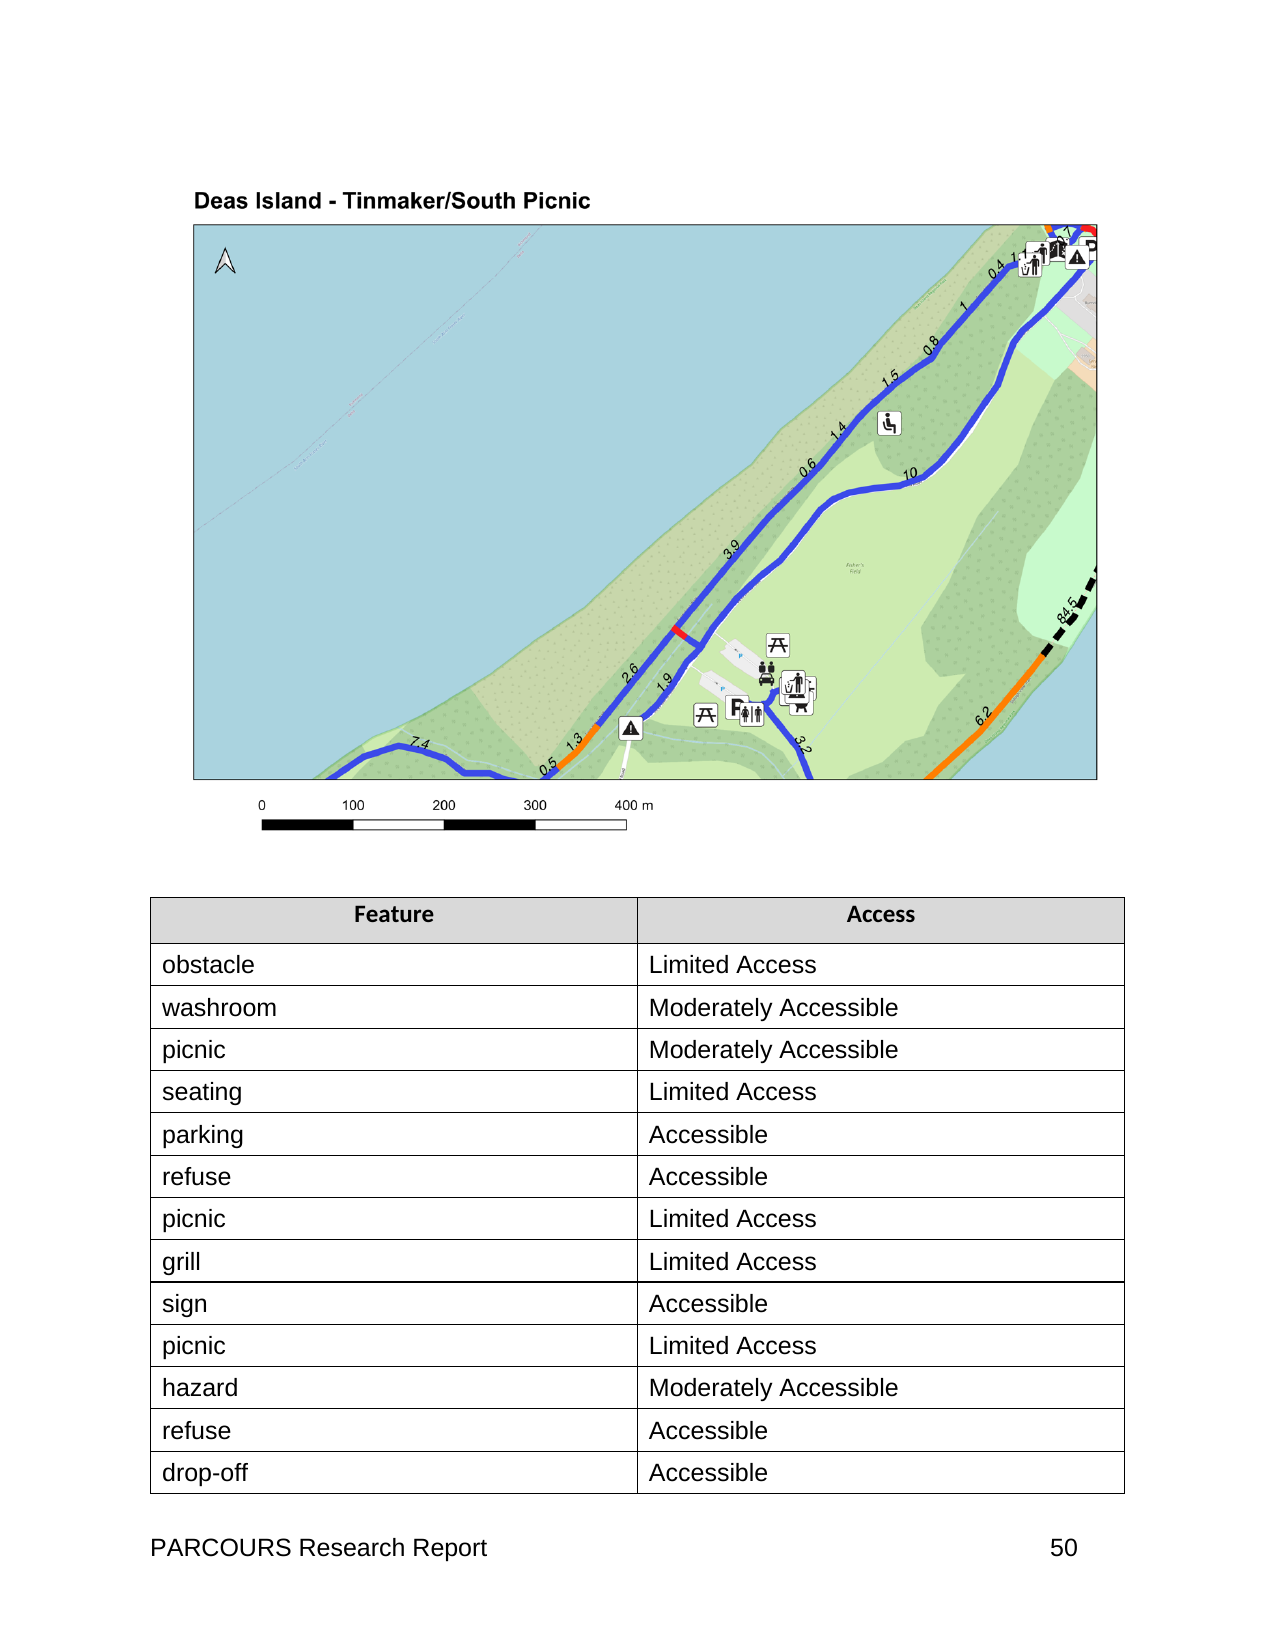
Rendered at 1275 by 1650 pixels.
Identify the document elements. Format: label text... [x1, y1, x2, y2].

picture [150, 150, 1125, 840]
table_cell Moderately Accessible [638, 1029, 1124, 1070]
table_cell Accessible [638, 1156, 1124, 1197]
table_cell hazard [151, 1367, 637, 1408]
table_cell refuse [151, 1156, 637, 1197]
table_cell drop-off [151, 1452, 637, 1493]
table_cell Limited Access [638, 1240, 1124, 1281]
table_cell Accessible [638, 1409, 1124, 1451]
table_cell Limited Access [638, 944, 1124, 985]
table_cell Moderately Accessible [638, 1367, 1124, 1408]
table_cell refuse [151, 1409, 637, 1451]
table_cell grill [151, 1240, 637, 1281]
table_cell Limited Access [638, 1071, 1124, 1112]
table_cell picnic [151, 1198, 637, 1239]
table_cell picnic [151, 1029, 637, 1070]
table_cell Accessible [638, 1283, 1124, 1324]
table_cell Limited Access [638, 1325, 1124, 1366]
table_cell picnic [151, 1325, 637, 1366]
table_cell sign [151, 1283, 637, 1324]
table_cell washroom [151, 986, 637, 1028]
table_cell Moderately Accessible [638, 986, 1124, 1028]
table_cell parking [151, 1113, 637, 1154]
table_cell Accessible [638, 1452, 1124, 1493]
table_header Feature [151, 898, 637, 943]
table_cell seating [151, 1071, 637, 1112]
table_header Access [638, 898, 1124, 943]
table_cell obstacle [151, 944, 637, 985]
table_cell Limited Access [638, 1198, 1124, 1239]
table_cell Accessible [638, 1113, 1124, 1154]
